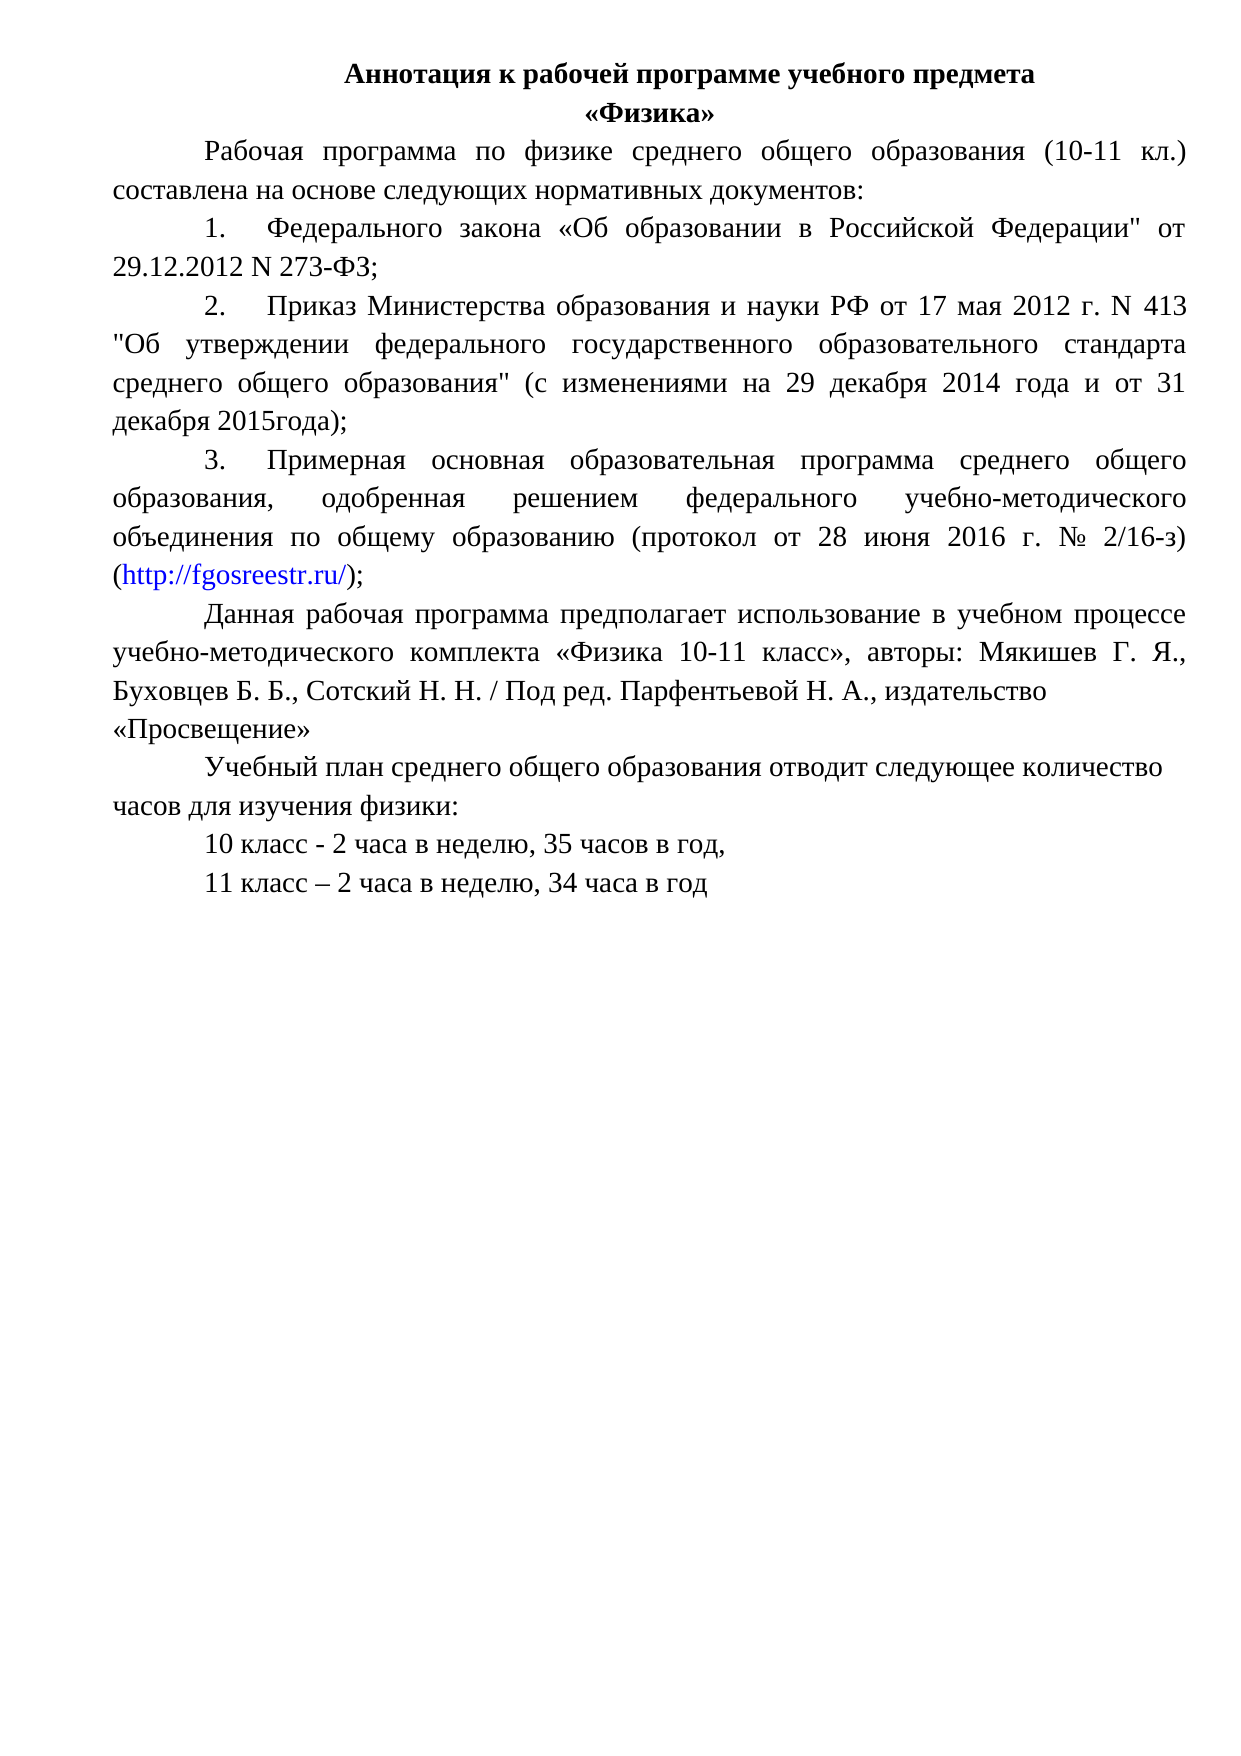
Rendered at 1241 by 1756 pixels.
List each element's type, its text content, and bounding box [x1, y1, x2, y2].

text Данная рабочая программа предполагает использование в учебном процессе учебно-методического комплекта «Физика 10-11 класс», авторы: Мякишев Г. Я., Буховцев Б. Б., Сотский Н. Н. / Под ред. Парфентьевой Н. А., издательство [112, 596, 1187, 707]
text Учебный план среднего общего образования отводит следующее количество часов для изучения физики: [112, 749, 1205, 822]
text «Физика» [164, 95, 1135, 129]
text Рабочая программа по физике среднего общего образования (10-11 кл.) составлена на основе следующих нормативных документов: [112, 133, 1187, 206]
text Аннотация к рабочей программе учебного предмета [259, 57, 1121, 90]
text 10 класс - 2 часа в неделю, 35 часов в год, 11 класс – 2 часа в неделю, 34 часа в год [204, 827, 728, 899]
list Приказ Министерства образования и науки РФ от 17 мая 2012 г. N 413 "Об утверждении федерального государственного образовательного стандарта среднего общего образования" (с изменениями на 29 декабря 2014 года и от 31 декабря 2015года); [112, 288, 1187, 437]
text «Просвещение» [112, 712, 1205, 745]
list Федерального закона «Об образовании в Российской Федерации" от 29.12.2012 N 273-ФЗ; [112, 211, 1186, 283]
list Примерная основная образовательная программа среднего общего образования, одобренная решением федерального учебно-методического объединения по общему образованию (протокол от 28 июня 2016 г. № 2/16-з) (http://fgosreestr.ru/); [112, 442, 1187, 591]
